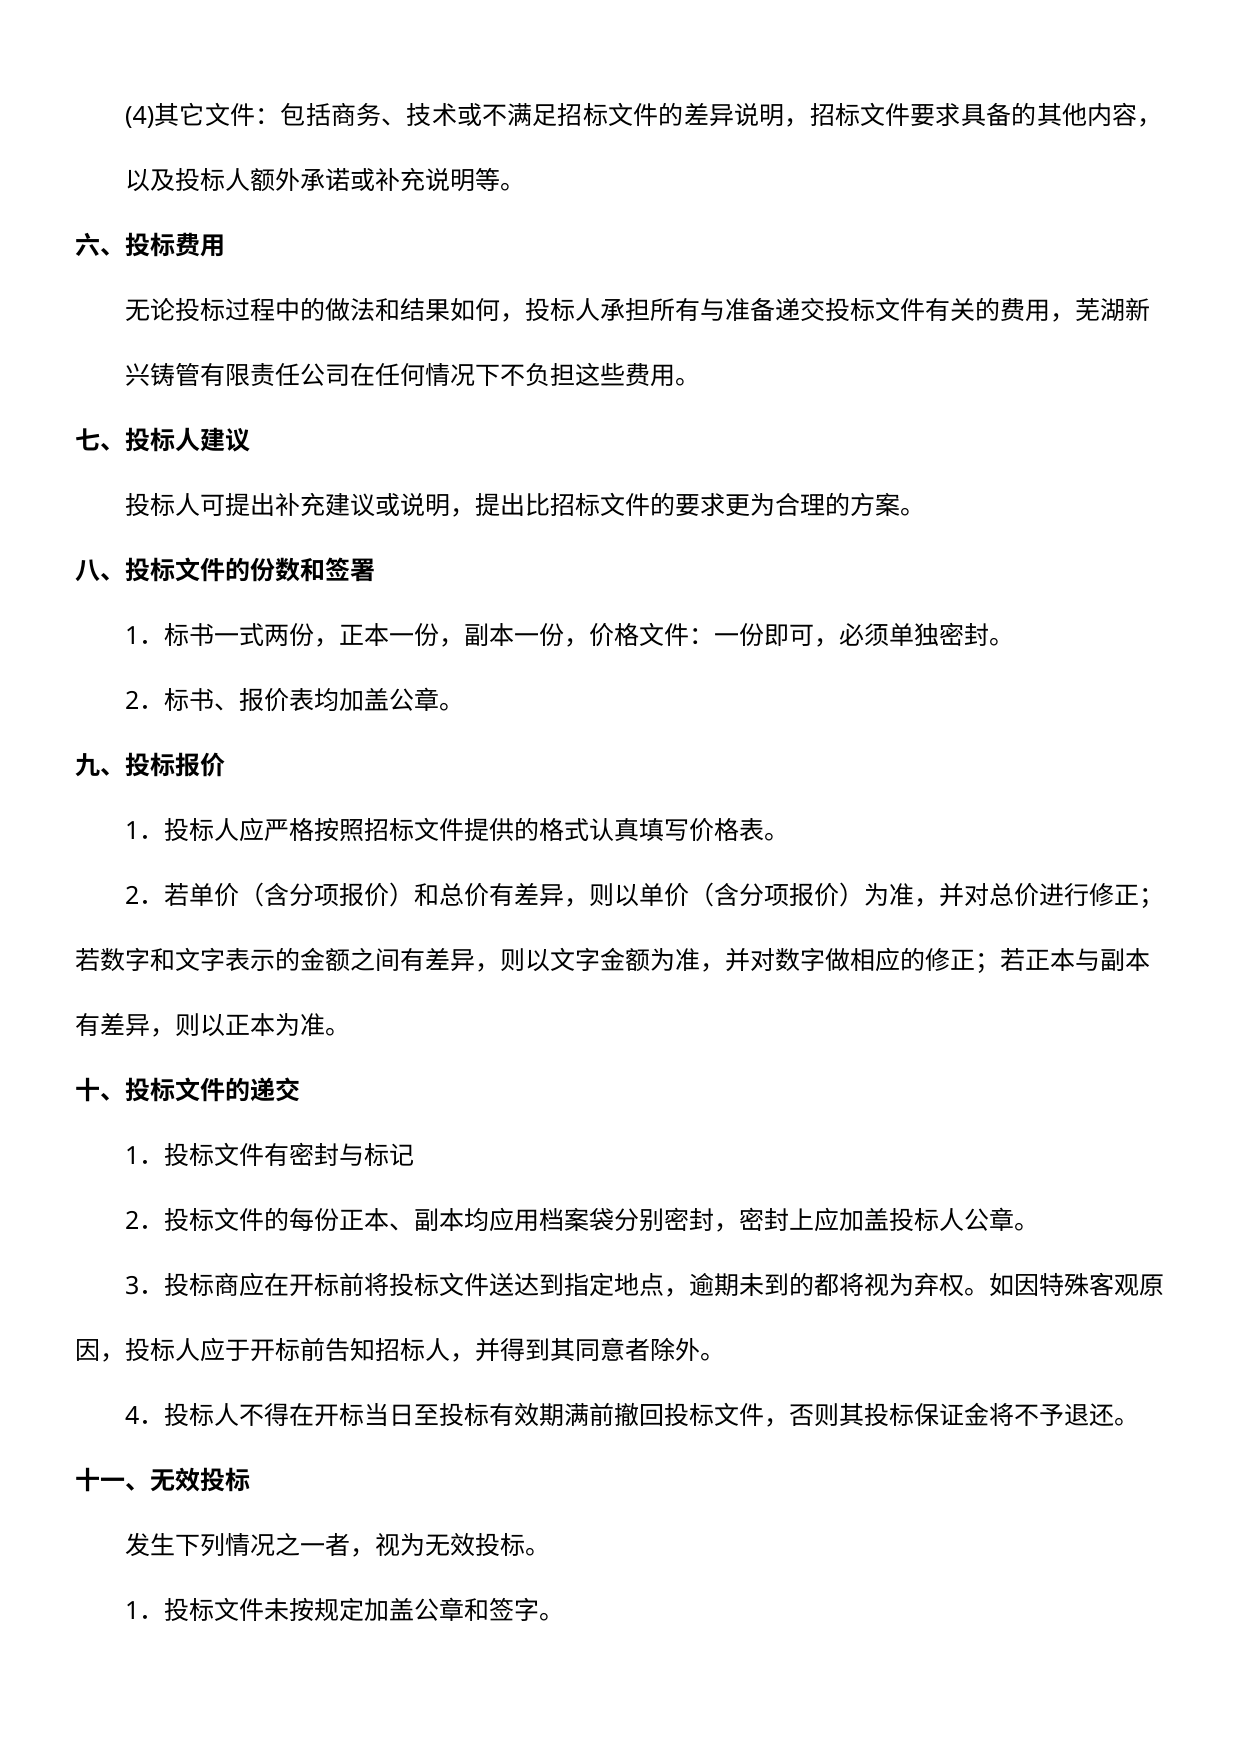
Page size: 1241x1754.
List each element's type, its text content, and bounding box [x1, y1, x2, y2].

list 投标人不得在开标当日至投标有效期满前撤回投标文件，否则其投标保证金将不予退还。 [75, 1381, 1165, 1446]
list 七、投标人建议 [75, 406, 1165, 471]
list 若单价（含分项报价）和总价有差异，则以单价（含分项报价）为准，并对总价进行修正；若数字和文字表示的金额之间有差异，则以文字金额为准，并对数字做相应的修正；若正本与副本有差异，则以正本为准。 [75, 861, 1165, 1056]
list 投标商应在开标前将投标文件送达到指定地点，逾期未到的都将视为弃权。如因特殊客观原因，投标人应于开标前告知招标人，并得到其同意者除外。 [75, 1251, 1165, 1381]
list 标书一式两份，正本一份，副本一份，价格文件：一份即可，必须单独密封。 [75, 601, 1165, 666]
list 投标文件的每份正本、副本均应用档案袋分别密封，密封上应加盖投标人公章。 [75, 1186, 1165, 1251]
list 标书、报价表均加盖公章。 [75, 666, 1165, 731]
text 无论投标过程中的做法和结果如何，投标人承担所有与准备递交投标文件有关的费用，芜湖新兴铸管有限责任公司在任何情况下不负担这些费用。 [125, 276, 1165, 406]
list 投标文件有密封与标记 [75, 1121, 1165, 1186]
text 九、投标报价 [75, 731, 1165, 796]
text 十、投标文件的递交 [75, 1056, 1165, 1121]
list 投标人应严格按照招标文件提供的格式认真填写价格表。 [75, 796, 1165, 861]
text 六、投标费用 [75, 211, 1165, 276]
list 投标文件未按规定加盖公章和签字。 [75, 1576, 1165, 1641]
text 八、投标文件的份数和签署 [75, 536, 1165, 601]
text (4)其它文件：包括商务、技术或不满足招标文件的差异说明，招标文件要求具备的其他内容，以及投标人额外承诺或补充说明等。 [125, 81, 1165, 211]
text 发生下列情况之一者，视为无效投标。 [75, 1511, 1165, 1576]
text 十一、无效投标 [75, 1446, 1165, 1511]
text 投标人可提出补充建议或说明，提出比招标文件的要求更为合理的方案。 [125, 471, 1165, 536]
